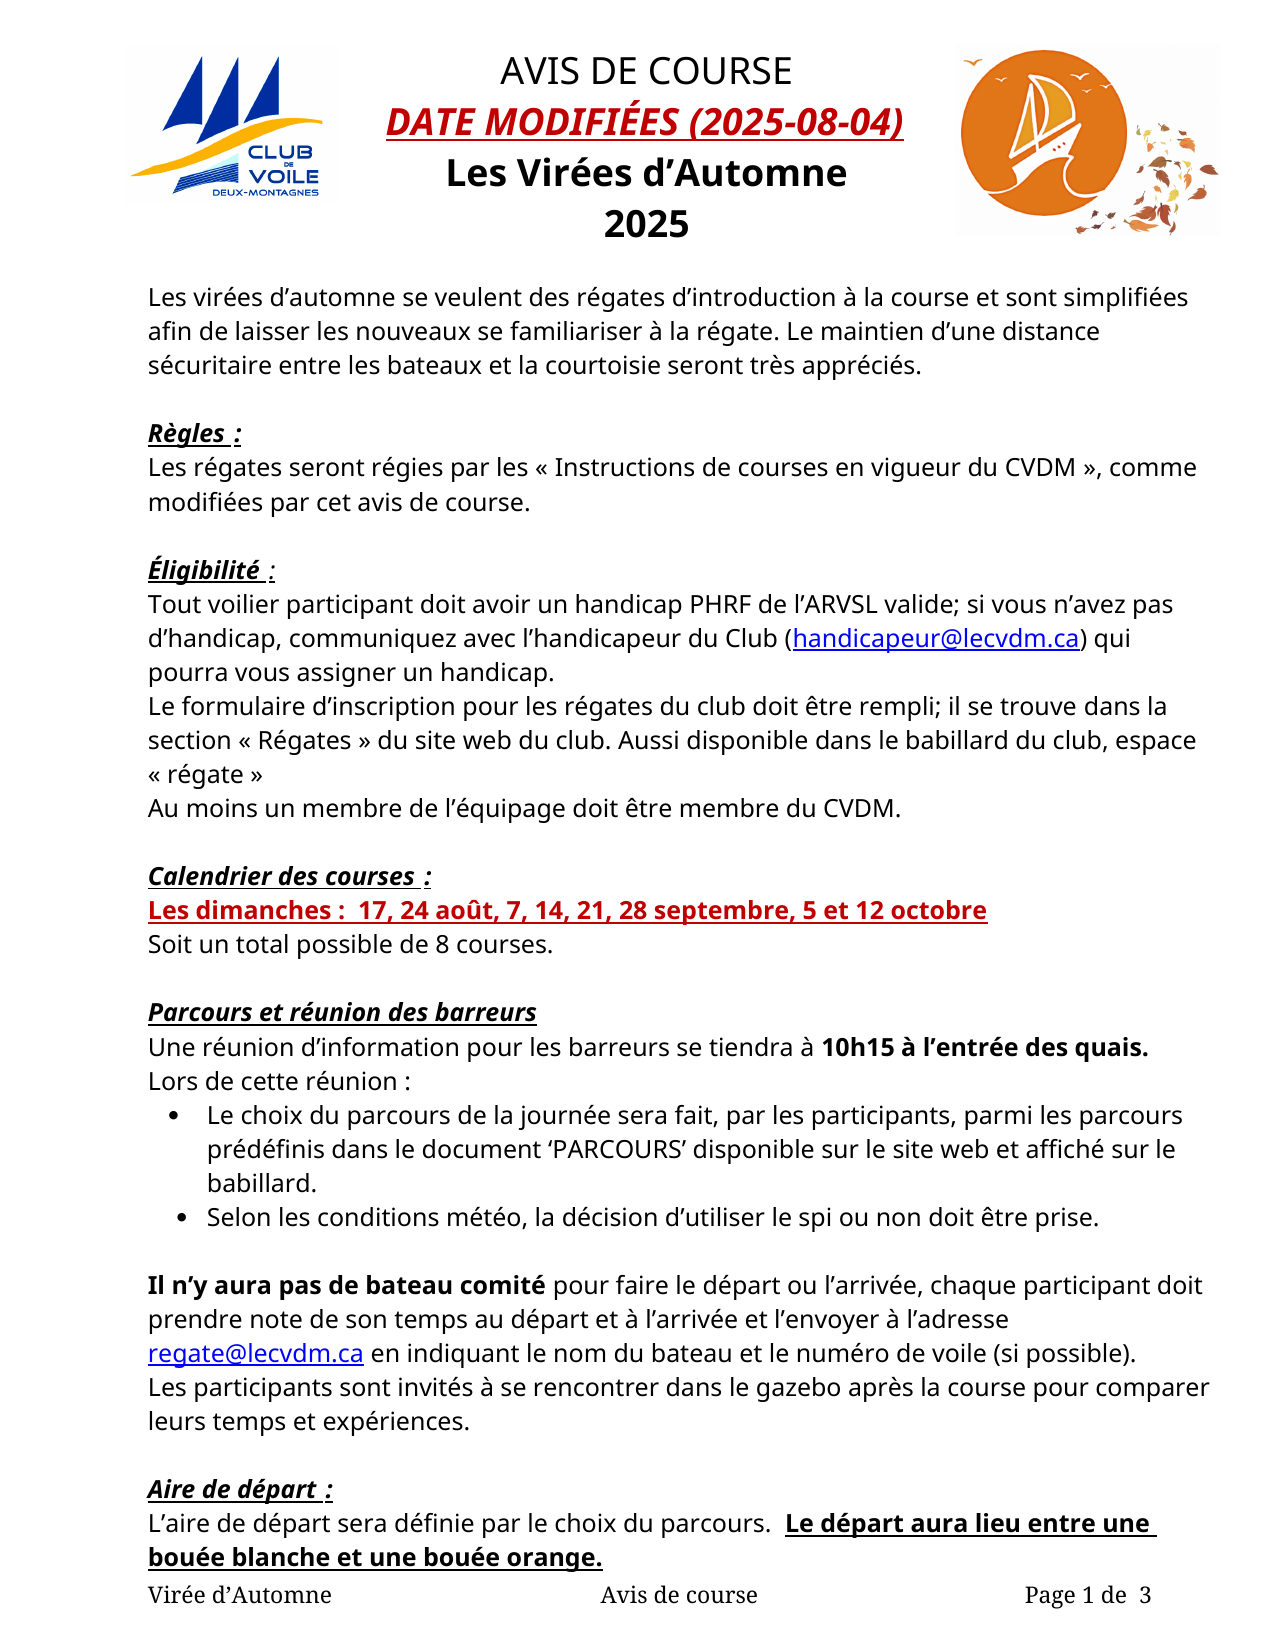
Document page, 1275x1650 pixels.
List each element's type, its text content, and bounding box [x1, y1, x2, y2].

text Éligibilité : [148, 552, 1211, 586]
title 2025 [148, 197, 1211, 248]
text Les dimanches : 17, 24 août, 7, 14, 21, 28 septembre, 5 et 12 octobre [148, 893, 1211, 927]
text L’aire de départ sera définie par le choix du parcours. Le départ aura lieu entre une bouée blanche et une bouée orange. [148, 1506, 1211, 1574]
text Les participants sont invités à se rencontrer dans le gazebo après la course pour comparer leurs temps et expériences. [148, 1370, 1211, 1438]
text Une réunion d’information pour les barreurs se tiendra à 10h15 à l’entrée des quais. [148, 1029, 1211, 1063]
text Calendrier des courses : [148, 859, 1211, 893]
text Le formulaire d’inscription pour les régates du club doit être rempli; il se trouve dans la section « Régates » du site web du club. Aussi disponible dans le babillard du club, espace « régate » [148, 688, 1211, 791]
text Aire de départ : [148, 1472, 1211, 1506]
picture [954, 44, 1223, 239]
text AVIS DE COURSE [148, 44, 954, 95]
text Tout voilier participant doit avoir un handicap PHRF de l’ARVSL valide; si vous n’avez pas d’handicap, communiquez avec l’handicapeur du Club (handicapeur@lecvdm.ca) qui pourra vous assigner un handicap. [148, 586, 1211, 688]
title Les Virées d’Automne [338, 146, 954, 197]
text Règles : [148, 416, 1211, 450]
text Soit un total possible de 8 courses. [148, 927, 1211, 961]
list Selon les conditions météo, la décision d’utiliser le spi ou non doit être prise. [177, 1199, 1211, 1233]
text Les virées d’automne se veulent des régates d’introduction à la course et sont simplifiées afin de laisser les nouveaux se familiariser à la régate. Le maintien d’une distance sécuritaire entre les bateaux et la courtoisie seront très appréciés. [148, 280, 1211, 382]
list Le choix du parcours de la journée sera fait, par les participants, parmi les parcours prédéfinis dans le document ‘PARCOURS’ disponible sur le site web et affiché sur le babillard. [169, 1097, 1211, 1199]
text Les régates seront régies par les « Instructions de courses en vigueur du CVDM », comme modifiées par cet avis de course. [148, 450, 1211, 518]
text Au moins un membre de l’équipage doit être membre du CVDM. [148, 791, 1211, 825]
text DATE MODIFIÉES (2025-08-04) [338, 95, 954, 146]
picture [125, 45, 338, 205]
text Parcours et réunion des barreurs [148, 995, 1211, 1029]
text Il n’y aura pas de bateau comité pour faire le départ ou l’arrivée, chaque participant doit prendre note de son temps au départ et à l’arrivée et l’envoyer à l’adresse regate@lecvdm.ca en indiquant le nom du bateau et le numéro de voile (si possible). [148, 1268, 1211, 1370]
text Lors de cette réunion : [148, 1063, 1211, 1097]
